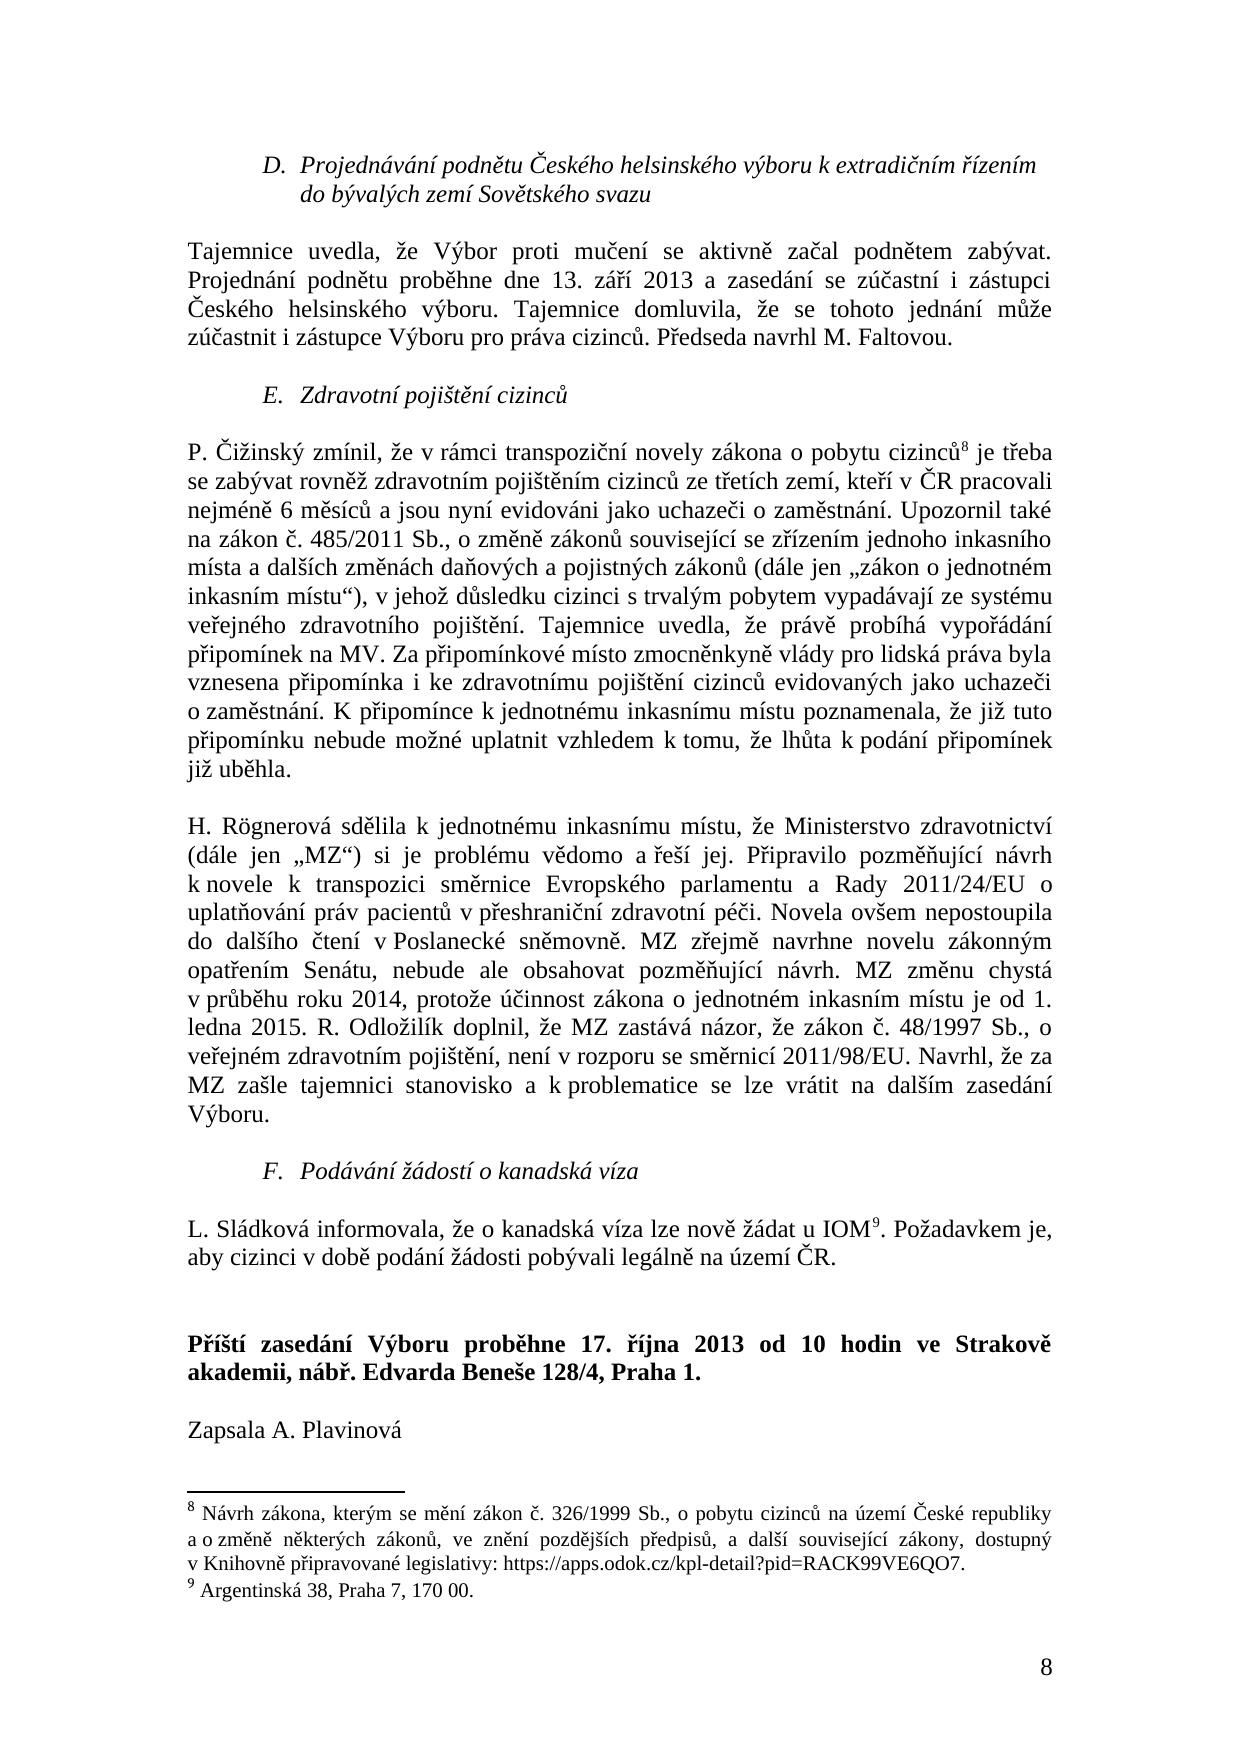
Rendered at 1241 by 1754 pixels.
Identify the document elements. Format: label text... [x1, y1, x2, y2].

list Podávání žádostí o kanadská víza [262, 1156, 1053, 1185]
text H. Rögnerová sdělila k jednotnému inkasnímu místu, že Ministerstvo zdravotnictví (dále jen „MZ“) si je problému vědomo a řeší jej. Připravilo pozměňující návrh k novele k transpozici směrnice Evropského parlamentu a Rady 2011/24/EU o uplatňování práv pacientů v přeshraniční zdravotní péči. Novela ovšem nepostoupila do dalšího čtení v Poslanecké sněmovně. MZ zřejmě navrhne novelu zákonným opatřením Senátu, nebude ale obsahovat pozměňující návrh. MZ změnu chystá v průběhu roku 2014, protože účinnost zákona o jednotném inkasním místu je od 1. ledna 2015. R. Odložilík doplnil, že MZ zastává názor, že zákon č. 48/1997 Sb., o veřejném zdravotním pojištění, není v rozporu se směrnicí 2011/98/EU. Navrhl, že za MZ zašle tajemnici stanovisko a k problematice se lze vrátit na dalším zasedání Výboru. [187, 811, 1053, 1127]
list Zdravotní pojištění cizinců [262, 380, 1053, 409]
text L. Sládková informovala, že o kanadská víza lze nově žádat u IOM. Požadavkem je, aby cizinci v době podání žádosti pobývali legálně na území ČR. [187, 1214, 1053, 1271]
text P. Čižinský zmínil, že v rámci transpoziční novely zákona o pobytu cizinců je třeba se zabývat rovněž zdravotním pojištěním cizinců ze třetích zemí, kteří v ČR pracovali nejméně 6 měsíců a jsou nyní evidováni jako uchazeči o zaměstnání. Upozornil také na zákon č. 485/2011 Sb., o změně zákonů související se zřízením jednoho inkasního místa a dalších změnách daňových a pojistných zákonů (dále jen „zákon o jednotném inkasním místu“), v jehož důsledku cizinci s trvalým pobytem vypadávají ze systému veřejného zdravotního pojištění. Tajemnice uvedla, že právě probíhá vypořádání připomínek na MV. Za připomínkové místo zmocněnkyně vlády pro lidská práva byla vznesena připomínka i ke zdravotnímu pojištění cizinců evidovaných jako uchazeči o zaměstnání. K připomínce k jednotnému inkasnímu místu poznamenala, že již tuto připomínku nebude možné uplatnit vzhledem k tomu, že lhůta k podání připomínek již uběhla. [187, 437, 1053, 782]
list Projednávání podnětu Českého helsinského výboru k extradičním řízením do bývalých zemí Sovětského svazu [262, 150, 1053, 207]
text Tajemnice uvedla, že Výbor proti mučení se aktivně začal podnětem zabývat. Projednání podnětu proběhne dne 13. září 2013 a zasedání se zúčastní i zástupci Českého helsinského výboru. Tajemnice domluvila, že se tohoto jednání může zúčastnit i zástupce Výboru pro práva cizinců. Předseda navrhl M. Faltovou. [187, 236, 1053, 351]
text Příští zasedání Výboru proběhne 17. října 2013 od 10 hodin ve Strakově akademii, nábř. Edvarda Beneše 128/4, Praha 1. [187, 1329, 1053, 1386]
text Zapsala A. Plavinová [187, 1415, 1053, 1444]
